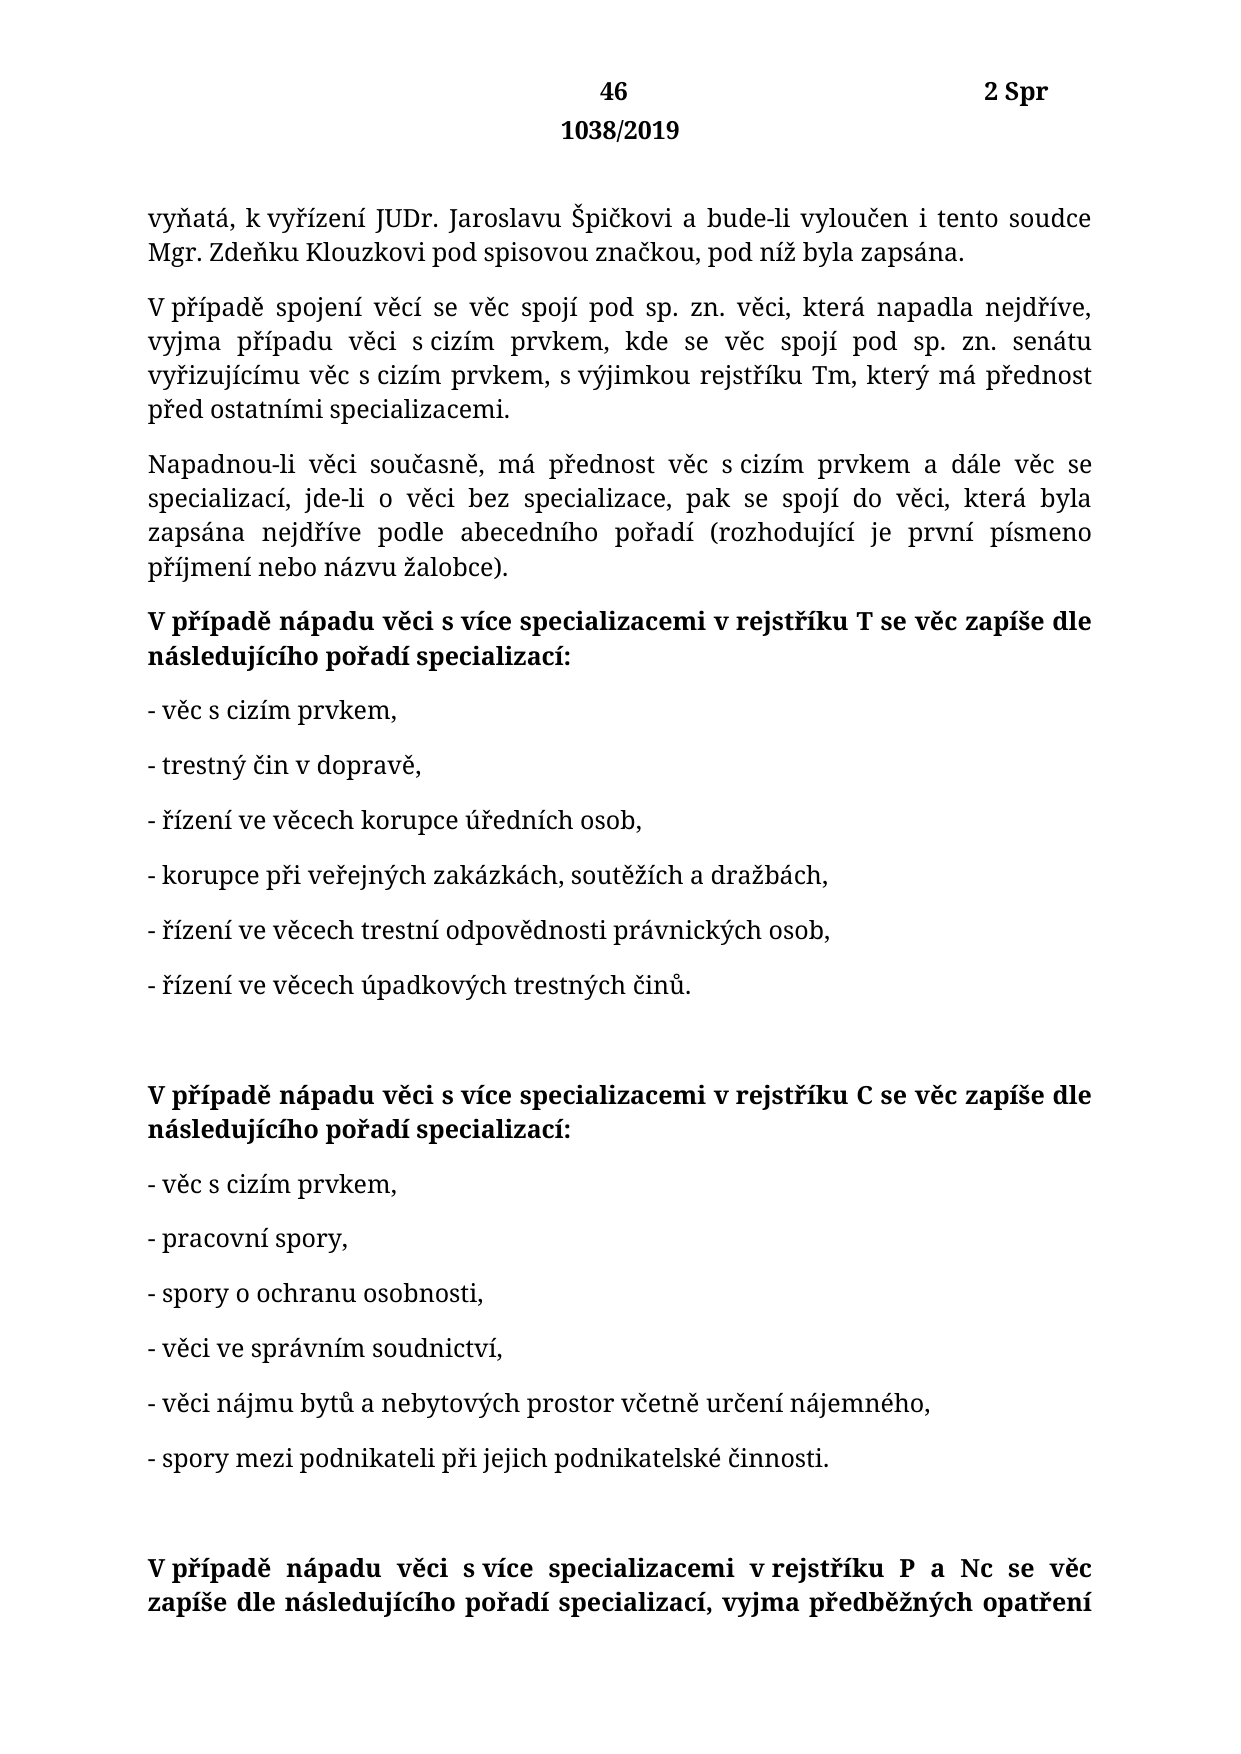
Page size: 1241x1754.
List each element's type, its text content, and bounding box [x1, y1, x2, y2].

text - věc s cizím prvkem, [148, 693, 1093, 727]
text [148, 1551, 1093, 1619]
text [148, 201, 1093, 269]
text - věci nájmu bytů a nebytových prostor včetně určení nájemného, [148, 1386, 1093, 1420]
text - věc s cizím prvkem, [148, 1166, 1093, 1200]
text V případě nápadu věci s více specializacemi v rejstříku C se věc zapíše dle následujícího pořadí specializací: [148, 1077, 1093, 1145]
text - řízení ve věcech trestní odpovědnosti právnických osob, [148, 913, 1093, 947]
text - trestný čin v dopravě, [148, 748, 1093, 782]
text V případě nápadu věci s více specializacemi v rejstříku T se věc zapíše dle následujícího pořadí specializací: [148, 604, 1093, 672]
text - řízení ve věcech úpadkových trestných činů. [148, 967, 1093, 1002]
text - řízení ve věcech korupce úředních osob, [148, 803, 1093, 837]
text V případě spojení věcí se věc spojí pod sp. zn. věci, která napadla nejdříve, vyjma případu věci s cizím prvkem, kde se věc spojí pod sp. zn. senátu vyřizujícímu věc s cizím prvkem, s výjimkou rejstříku Tm, který má přednost před ostatními specializacemi. [148, 290, 1093, 426]
text - spory mezi podnikateli při jejich podnikatelské činnosti. [148, 1441, 1093, 1475]
text - korupce při veřejných zakázkách, soutěžích a dražbách, [148, 858, 1093, 892]
text Napadnou-li věci současně, má přednost věc s cizím prvkem a dále věc se specializací, jde-li o věci bez specializace, pak se spojí do věci, která byla zapsána nejdříve podle abecedního pořadí (rozhodující je první písmeno příjmení nebo názvu žalobce). [148, 447, 1093, 583]
text - pracovní spory, [148, 1221, 1093, 1255]
text - spory o ochranu osobnosti, [148, 1276, 1093, 1310]
text - věci ve správním soudnictví, [148, 1331, 1093, 1365]
